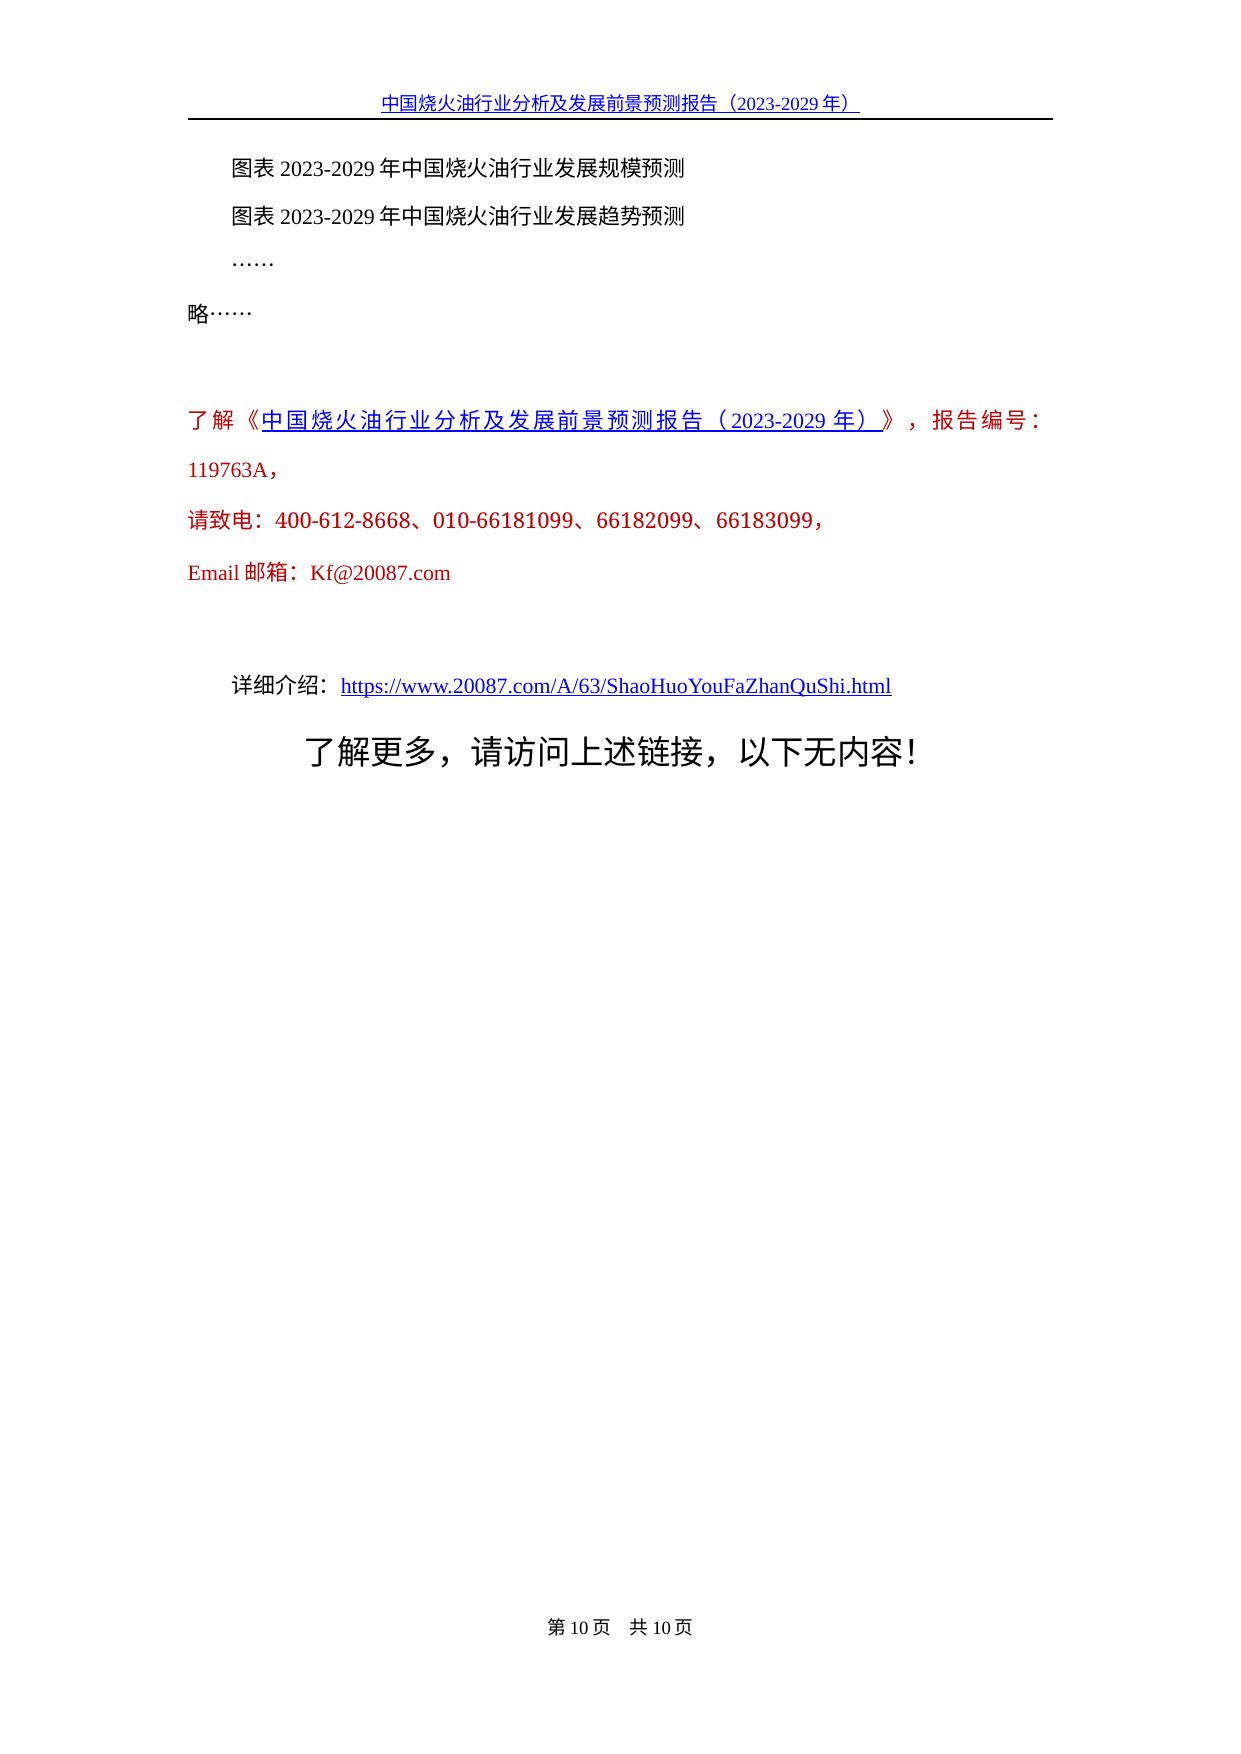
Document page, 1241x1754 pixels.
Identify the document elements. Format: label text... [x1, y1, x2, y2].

text 请致电：400-612-8668、010-66181099、66182099、66183099， [187, 503, 1053, 536]
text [187, 150, 1053, 329]
text 详细介绍：https://www.20087.com/A/63/ShaoHuoYouFaZhanQuShi.html [187, 668, 1053, 700]
title 了解更多，请访问上述链接，以下无内容！ [187, 718, 1053, 783]
text 了解《中国烧火油行业分析及发展前景预测报告（2023-2029年）》，报告编号：119763A， [187, 403, 1053, 484]
text Email邮箱：Kf@20087.com [187, 555, 1053, 587]
